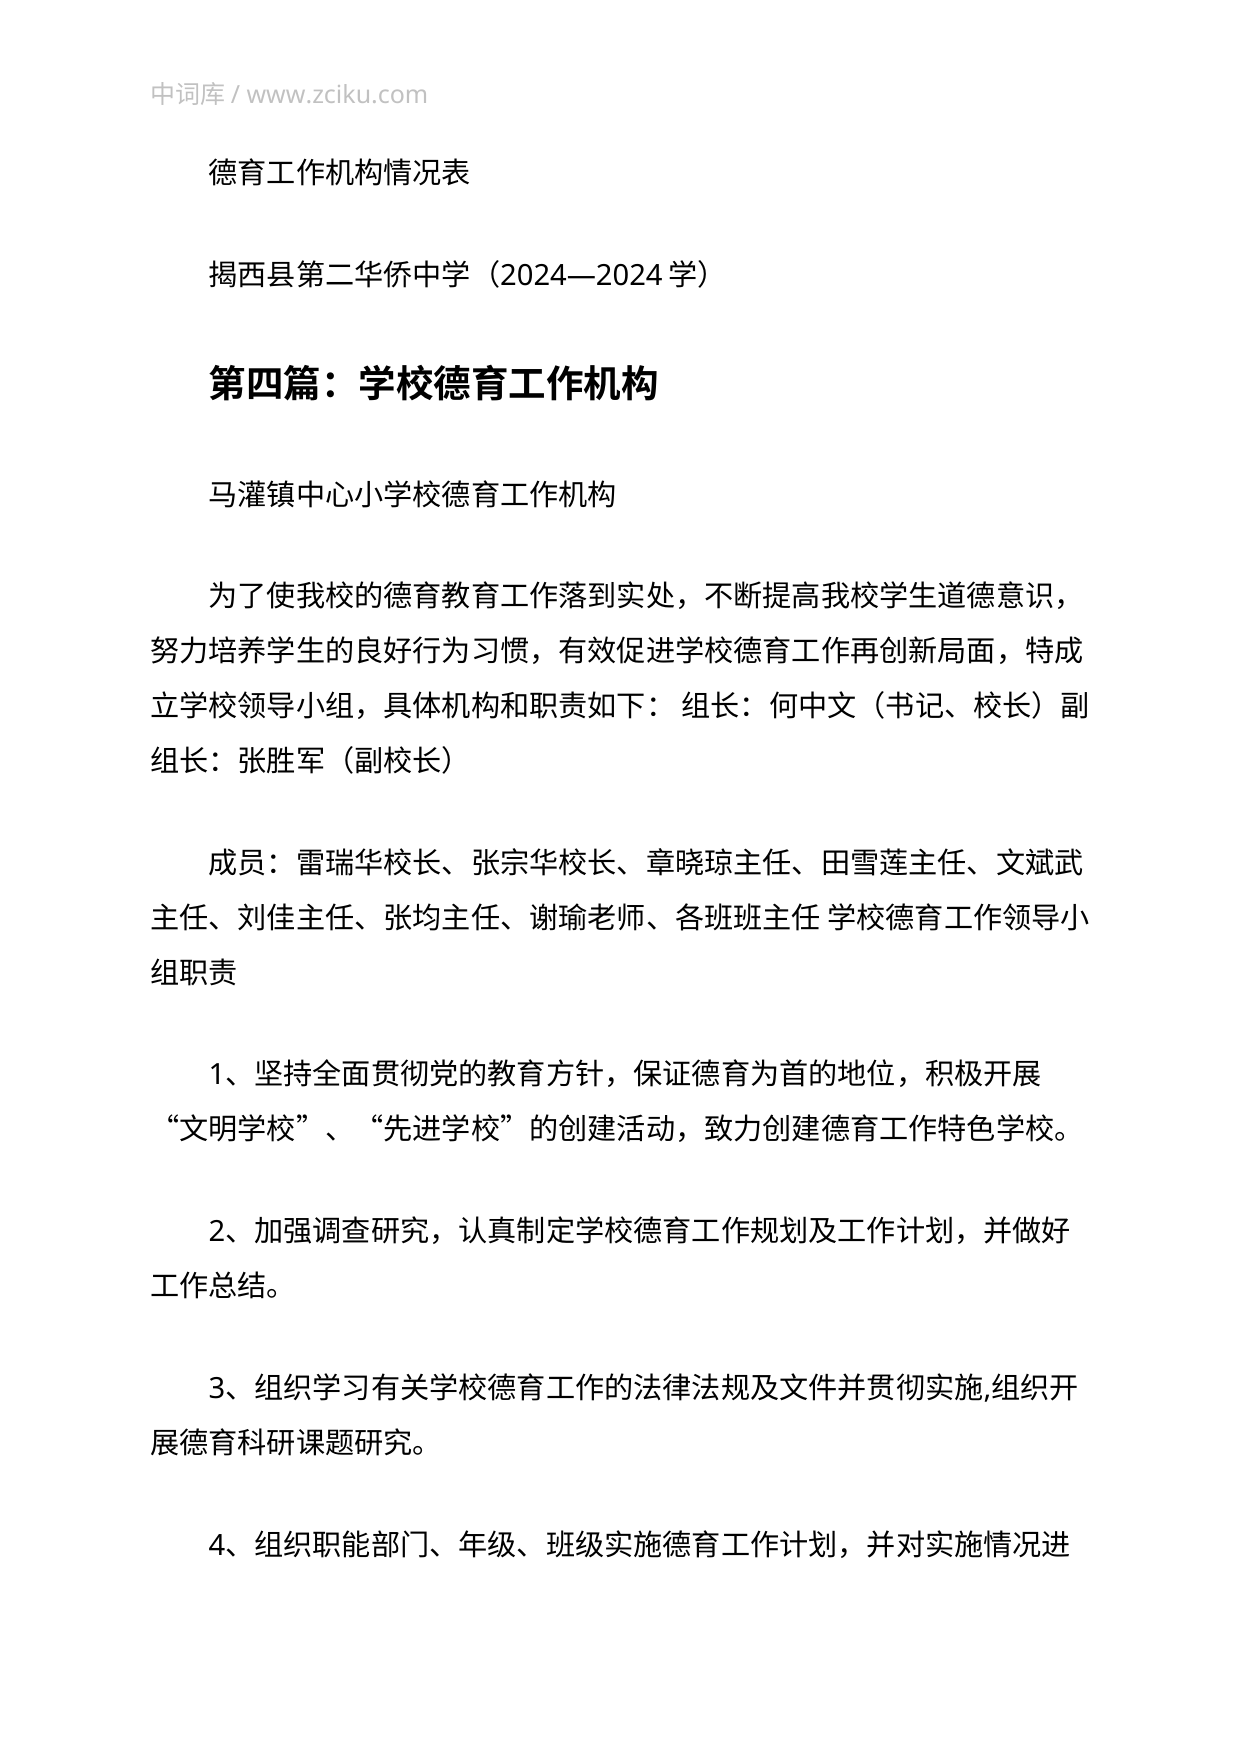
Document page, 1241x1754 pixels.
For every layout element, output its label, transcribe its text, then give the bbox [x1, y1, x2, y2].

text 德育工作机构情况表 [150, 150, 1090, 192]
text 2、加强调查研究，认真制定学校德育工作规划及工作计划，并做好工作总结。 [150, 1208, 1090, 1305]
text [150, 1521, 1090, 1564]
text 1、坚持全面贯彻党的教育方针，保证德育为首的地位，积极开展“文明学校”、“先进学校”的创建活动，致力创建德育工作特色学校。 [150, 1051, 1090, 1148]
text 揭西县第二华侨中学（2024—2024学） [150, 252, 1090, 294]
text 成员：雷瑞华校长、张宗华校长、章晓琼主任、田雪莲主任、文斌武主任、刘佳主任、张均主任、谢瑜老师、各班班主任 学校德育工作领导小组职责 [150, 839, 1090, 991]
text 3、组织学习有关学校德育工作的法律法规及文件并贯彻实施,组织开展德育科研课题研究。 [150, 1364, 1090, 1462]
text 为了使我校的德育教育工作落到实处，不断提高我校学生道德意识，努力培养学生的良好行为习惯，有效促进学校德育工作再创新局面，特成立学校领导小组，具体机构和职责如下： 组长：何中文（书记、校长）副组长：张胜军（副校长） [150, 573, 1090, 780]
text 第四篇：学校德育工作机构 [150, 354, 1090, 408]
text 马灌镇中心小学校德育工作机构 [150, 471, 1090, 513]
